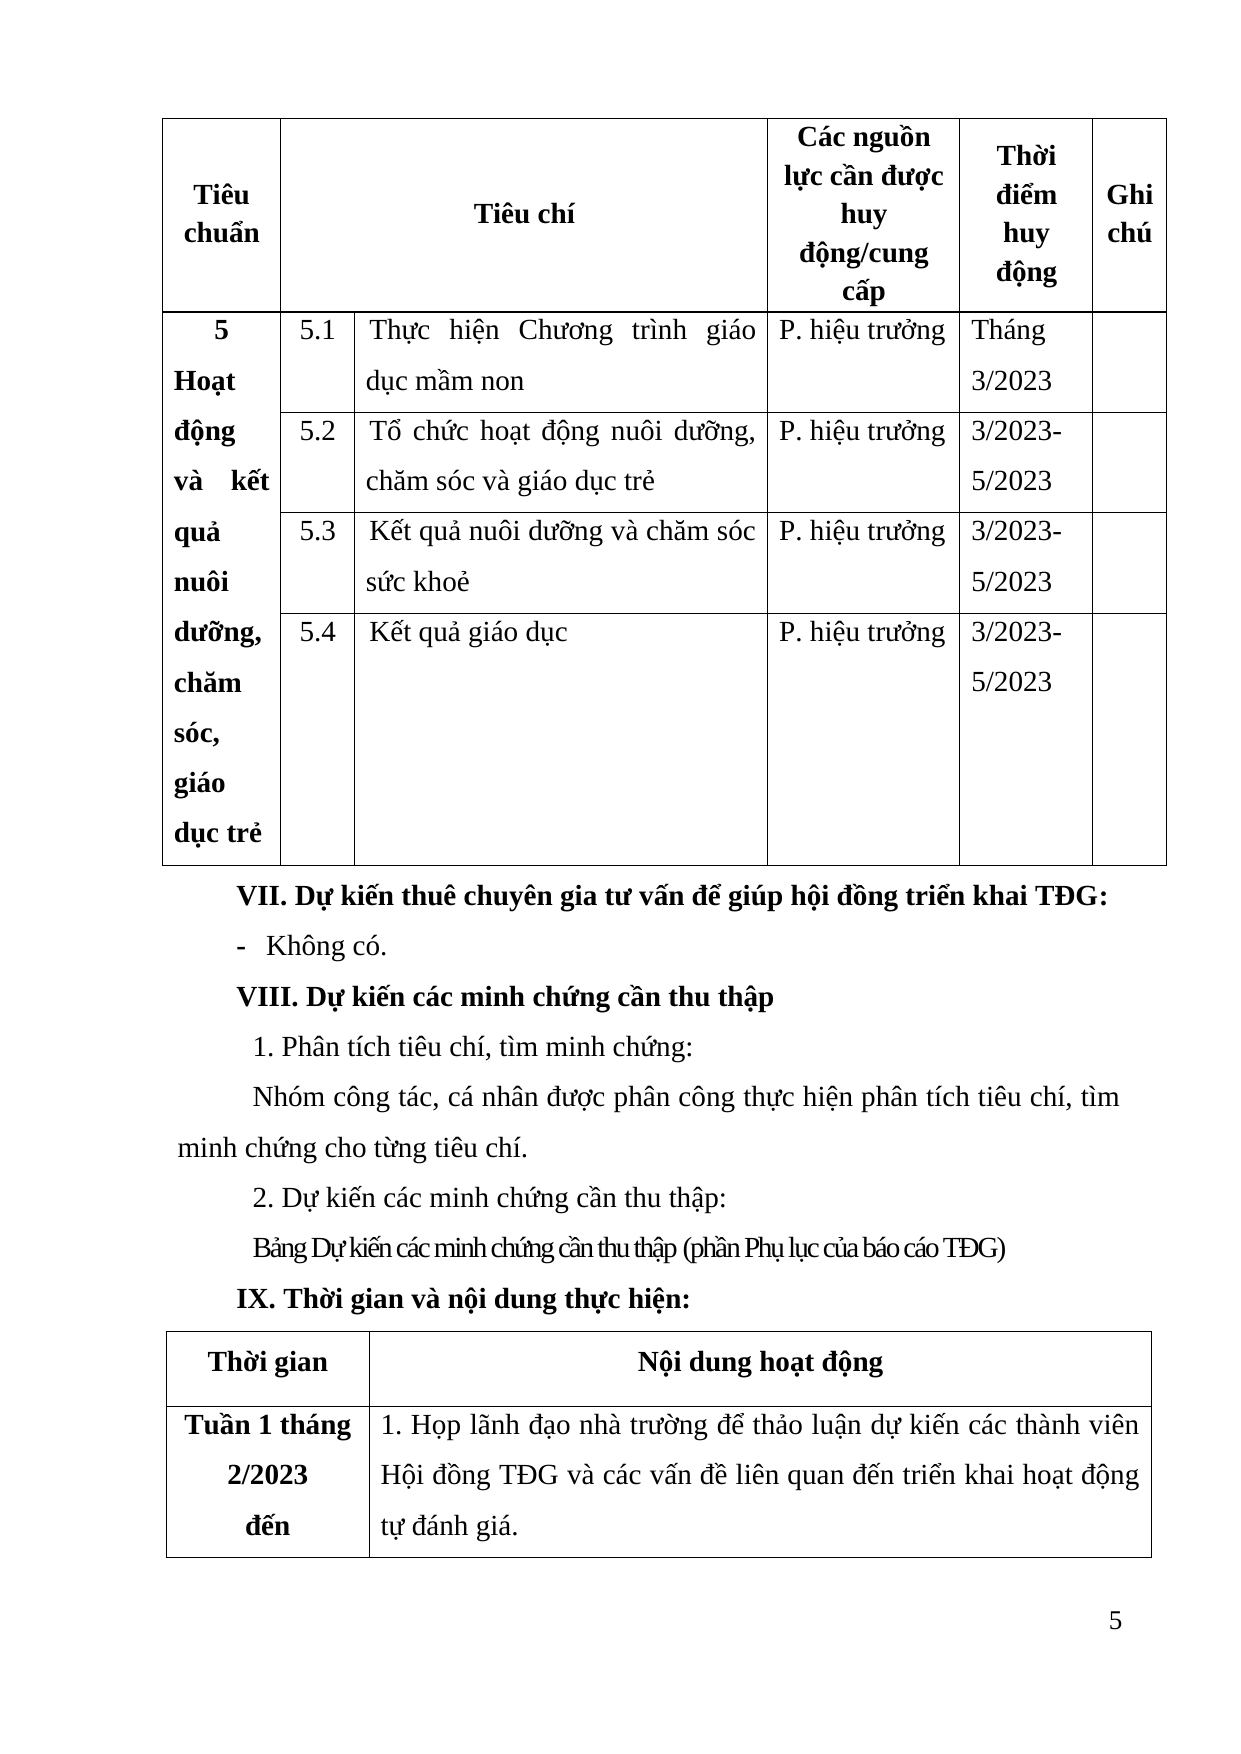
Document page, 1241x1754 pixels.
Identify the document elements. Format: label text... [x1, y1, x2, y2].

text 2. Dự kiến các minh chứng cần thu thập: [177, 1180, 1122, 1214]
table_cell Tổ chức hoạt động nuôi dưỡng, chăm sóc và giáo dục trẻ [355, 413, 767, 512]
table_cell 5 Hoạt động và kết quả nuôi dưỡng, chăm sóc, giáo dục trẻ [163, 313, 280, 865]
table_header Ghi chú [1093, 119, 1166, 311]
table_cell 5.2 [281, 413, 354, 512]
table_cell 5.3 [281, 513, 354, 613]
table_cell 5.4 [281, 614, 354, 865]
table_header Tiêu chí [281, 119, 767, 311]
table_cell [167, 1407, 369, 1557]
list Không có. [177, 928, 1122, 962]
table_cell 3/2023-5/2023 [960, 614, 1092, 865]
table_cell 3/2023- 5/2023 [960, 513, 1092, 613]
text Bảng Dự kiến các minh chứng cần thu thập (phần Phụ lục của báo cáo TĐG) [177, 1230, 1122, 1264]
table_cell [1093, 614, 1166, 865]
table_cell [1093, 513, 1166, 613]
table_cell 3/2023- 5/2023 [960, 413, 1092, 512]
table_cell Kết quả nuôi dưỡng và chăm sóc sức khoẻ [355, 513, 767, 613]
table_cell Tháng 3/2023 [960, 313, 1092, 412]
table_cell P. hiệu trưởng [768, 413, 959, 512]
table_cell [1093, 413, 1166, 512]
table_cell Kết quả giáo dục [355, 614, 767, 865]
table_header Tiêu chuẩn [163, 119, 280, 311]
table_header Thời điểm huy động [960, 119, 1092, 311]
table_header Các nguồn lực cần được huy động/cung cấp [768, 119, 959, 311]
text VIII. Dự kiến các minh chứng cần thu thập [177, 979, 1122, 1012]
table_header Nội dung hoạt động [370, 1332, 1151, 1406]
table_cell P. hiệu trưởng [768, 513, 959, 613]
text 1. Phân tích tiêu chí, tìm minh chứng: [177, 1029, 1122, 1063]
table_cell Thực hiện Chương trình giáo dục mầm non [355, 313, 767, 412]
table_header Thời gian [167, 1332, 369, 1406]
text VII. Dự kiến thuê chuyên gia tư vấn để giúp hội đồng triển khai TĐG: [177, 878, 1122, 912]
table_cell 5.1 [281, 313, 354, 412]
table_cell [370, 1407, 1151, 1557]
table_cell [1093, 313, 1166, 412]
text Nhóm công tác, cá nhân được phân công thực hiện phân tích tiêu chí, tìm minh chứng cho từng tiêu chí. [177, 1079, 1122, 1163]
table_cell P. hiệu trưởng [768, 313, 959, 412]
table_cell P. hiệu trưởng [768, 614, 959, 865]
text IX. Thời gian và nội dung thực hiện: [177, 1281, 1122, 1314]
